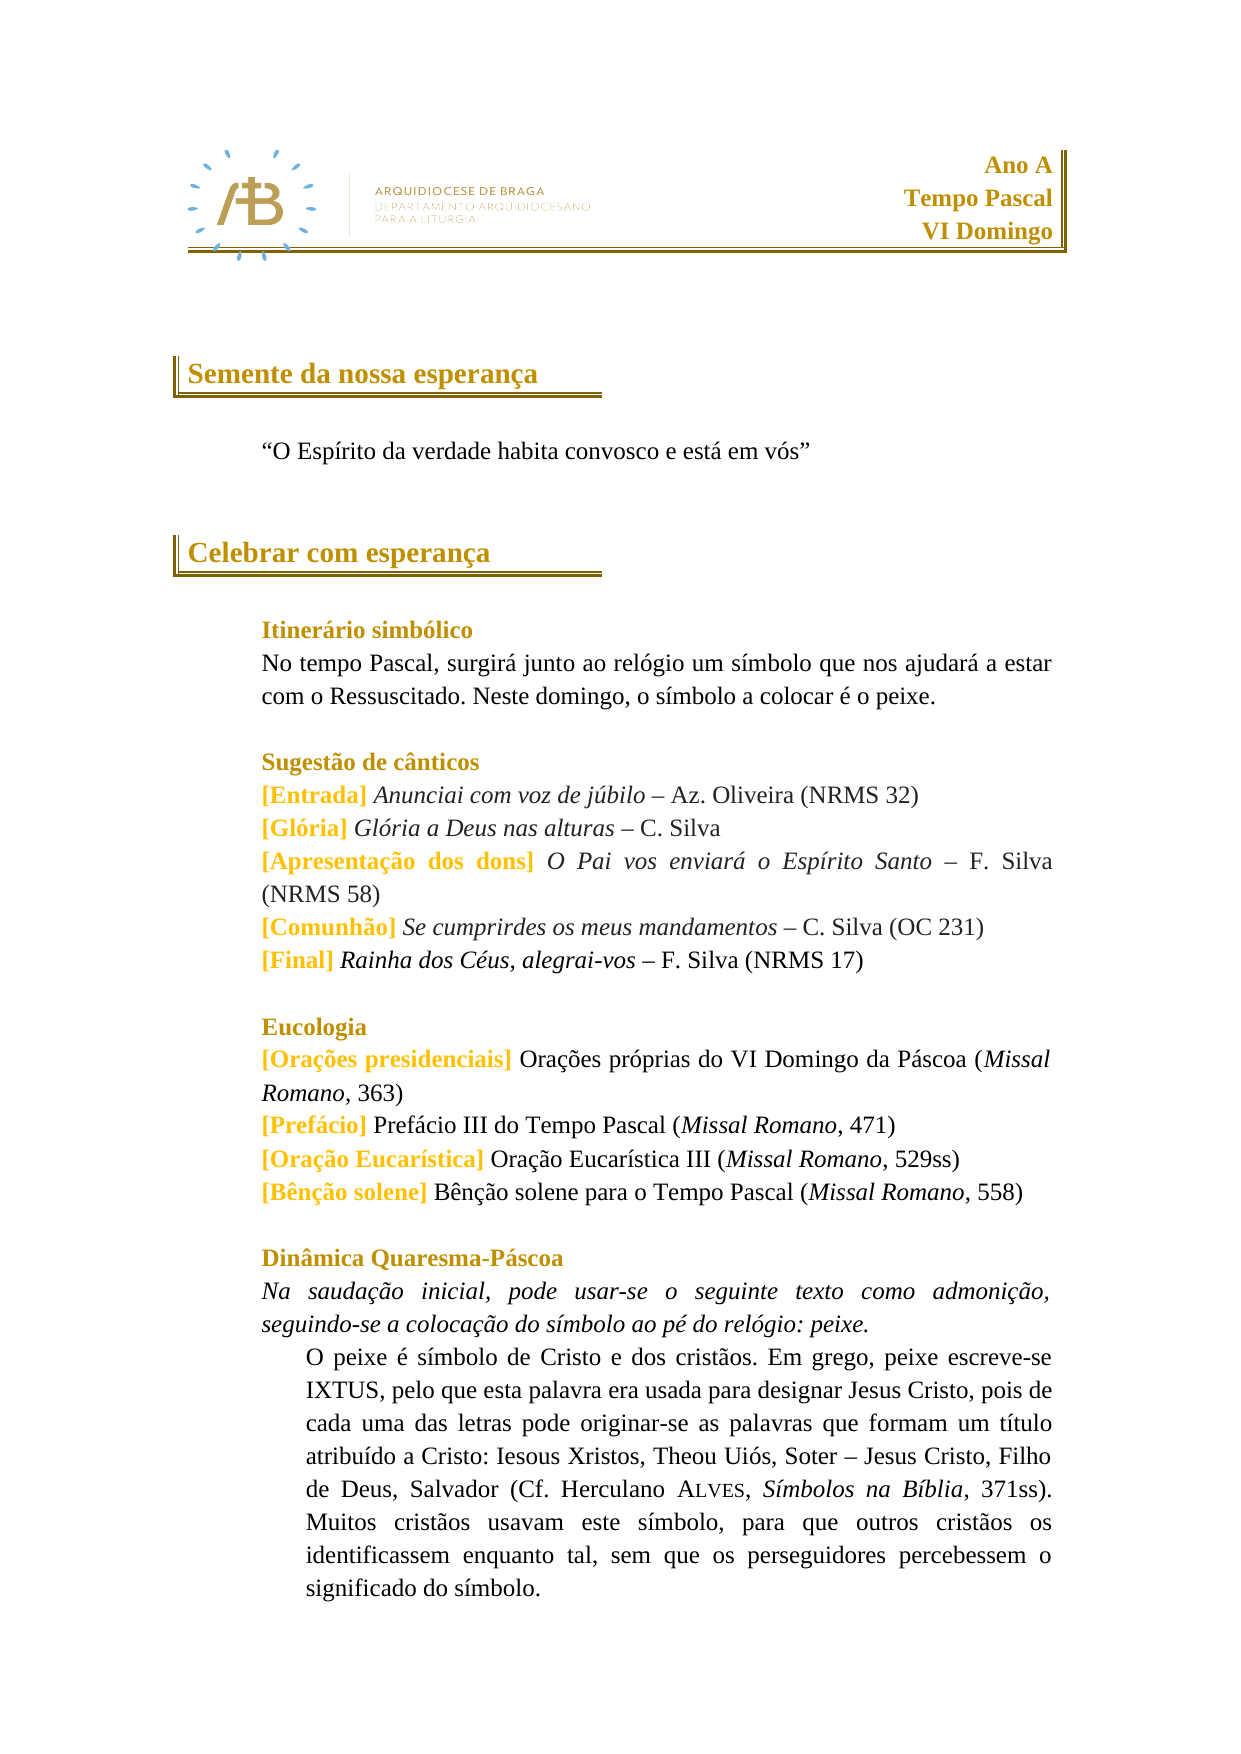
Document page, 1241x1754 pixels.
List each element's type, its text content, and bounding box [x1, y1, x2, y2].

text No tempo Pascal, surgirá junto ao relógio um símbolo que nos ajudará a estar com o Ressuscitado. Neste domingo, o símbolo a colocar é o peixe. [261, 648, 1053, 710]
text Itinerário simbólico [187, 615, 1053, 644]
text O peixe é símbolo de Cristo e dos cristãos. Em grego, peixe escreve-se IXTUS, pelo que esta palavra era usada para designar Jesus Cristo, pois de cada uma das letras pode originar-se as palavras que formam um título atribuído a Cristo: Iesous Xristos, Theou Uiós, Soter – Jesus Cristo, Filho de Deus, Salvador (Cf. Herculano Alves, Símbolos na Bíblia, 371ss). Muitos cristãos usavam este símbolo, para que outros cristãos os identificassem enquanto tal, sem que os perseguidores percebessem o significado do símbolo. [306, 1342, 1053, 1602]
text [Glória] Glória a Deus nas alturas – C. Silva [261, 813, 1053, 842]
text Tempo Pascal [593, 183, 1061, 212]
text [Final] Rainha dos Céus, alegrai-vos – F. Silva (NRMS 17) [261, 946, 1053, 974]
text Semente da nossa esperança [179, 356, 602, 392]
text Sugestão de cânticos [187, 747, 1053, 776]
text VI Domingo [593, 216, 1061, 247]
text [Apresentação dos dons] O Pai vos enviará o Espírito Santo – F. Silva (NRMS 58) [261, 846, 1053, 908]
text [Comunhão] Se cumprirdes os meus mandamentos – C. Silva (OC 231) [261, 912, 1053, 941]
text [Oração Eucarística] Oração Eucarística III (Missal Romano, 529ss) [261, 1144, 1053, 1172]
text “O Espírito da verdade habita convosco e está em vós” [187, 436, 1053, 465]
text Celebrar com esperança [179, 535, 602, 571]
text Eucologia [187, 1012, 1053, 1040]
text [Entrada] Anunciai com voz de júbilo – Az. Oliveira (NRMS 32) [261, 780, 1053, 809]
text Ano A [593, 150, 1053, 179]
text [Orações presidenciais] Orações próprias do VI Domingo da Páscoa (Missal Romano, 363) [261, 1044, 1053, 1106]
text [Bênção solene] Bênção solene para o Tempo Pascal (Missal Romano, 558) [261, 1177, 1053, 1205]
picture [187, 150, 593, 261]
text [Prefácio] Prefácio III do Tempo Pascal (Missal Romano, 471) [261, 1111, 1053, 1139]
text Na saudação inicial, pode usar-se o seguinte texto como admonição, seguindo-se a colocação do símbolo ao pé do relógio: peixe. [261, 1276, 1053, 1337]
text Dinâmica Quaresma-Páscoa [187, 1243, 1053, 1271]
